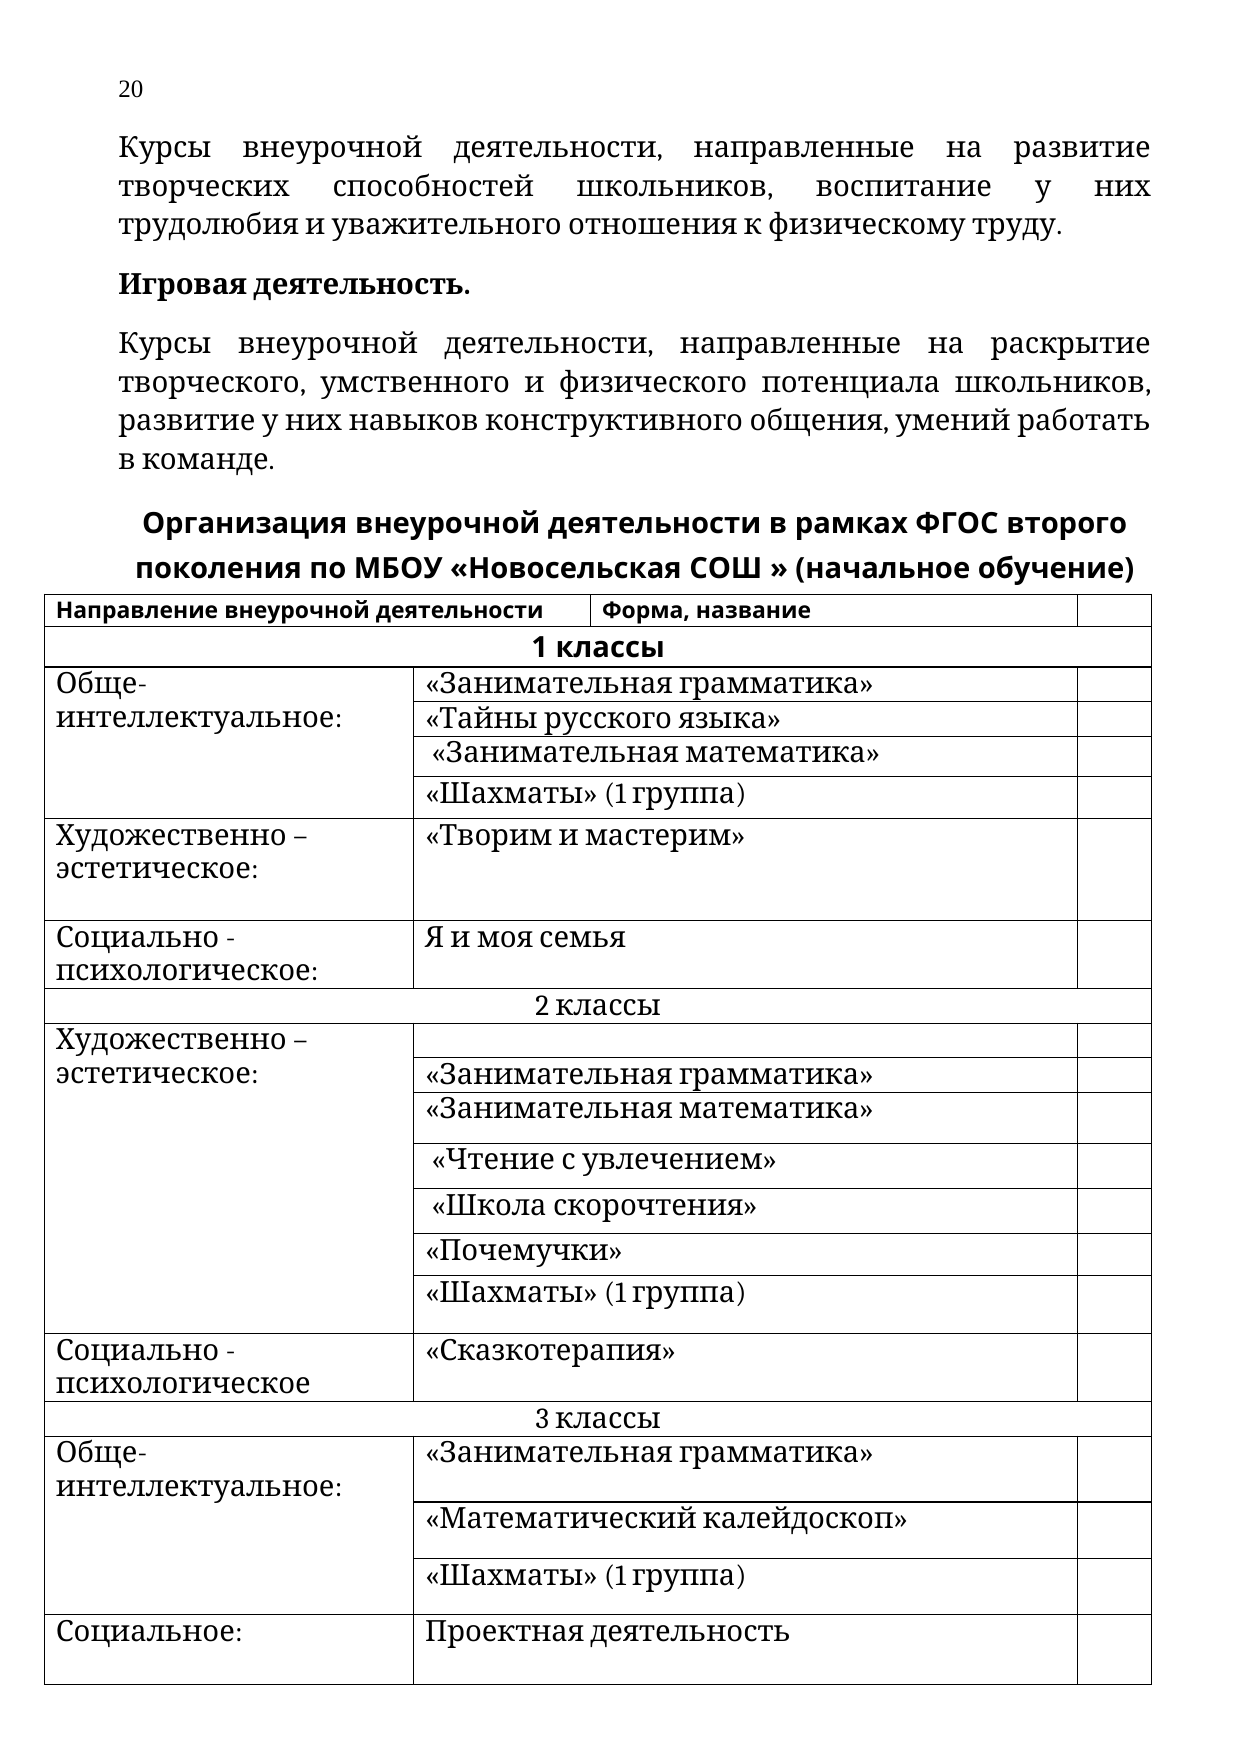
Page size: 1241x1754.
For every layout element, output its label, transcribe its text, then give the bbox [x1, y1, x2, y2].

table_cell 2 классы [45, 989, 1151, 1022]
table_cell [1078, 668, 1151, 701]
table_cell [1078, 1503, 1151, 1558]
table_cell 1 классы [45, 627, 1151, 666]
table_cell Художественно – эстетическое: [45, 1024, 413, 1333]
table_cell [1078, 737, 1151, 776]
table_cell [1078, 702, 1151, 736]
table_cell [1078, 1615, 1151, 1683]
table_cell [1078, 921, 1151, 988]
table_cell Обще-интеллектуальное: [45, 668, 413, 818]
text Игровая деятельность. [118, 268, 1152, 301]
text Организация внеурочной деятельности в рамках ФГОС второго поколения по МБОУ «Новосельская СОШ » (начальное обучение) [118, 502, 1152, 587]
table_header [1078, 595, 1151, 626]
table_cell Обще-интеллектуальное: [45, 1437, 413, 1614]
table_cell Социально - психологическое [45, 1334, 413, 1401]
table_cell [1078, 777, 1151, 818]
table_cell Социально - психологическое: [45, 921, 413, 988]
table_cell «Чтение с увлечением» [414, 1144, 1077, 1188]
table_cell [1078, 1234, 1151, 1275]
table_cell «Школа скорочтения» [414, 1189, 1077, 1233]
table_cell [1078, 1189, 1151, 1233]
table_cell [1078, 1437, 1151, 1501]
table_cell [1078, 819, 1151, 920]
table_cell Художественно – эстетическое: [45, 819, 413, 920]
table_cell [1078, 1024, 1151, 1057]
table_cell «Шахматы» (1 группа) [414, 1276, 1077, 1333]
table_cell «Сказкотерапия» [414, 1334, 1077, 1401]
table_cell [1078, 1093, 1151, 1142]
table_cell [1078, 1058, 1151, 1092]
table_cell «Занимательная грамматика» [414, 1058, 1077, 1092]
table_cell «Почемучки» [414, 1234, 1077, 1275]
table_cell «Шахматы» (1 группа) [414, 777, 1077, 818]
table_cell «Занимательная грамматика» [414, 668, 1077, 701]
text Курсы внеурочной деятельности, направленные на раскрытие творческого, умственного и физического потенциала школьников, развитие у них навыков конструктивного общения, умений работать в команде. [118, 327, 1152, 476]
table_cell «Тайны русского языка» [414, 702, 1077, 736]
table_header Форма, название [591, 595, 1077, 626]
text Курсы внеурочной деятельности, направленные на развитие творческих способностей школьников, воспитание у них трудолюбия и уважительного отношения к физическому труду. [118, 131, 1152, 242]
table_cell [1078, 1334, 1151, 1401]
table_cell Проектная деятельность [414, 1615, 1077, 1683]
table_cell «Математический калейдоскоп» [414, 1503, 1077, 1558]
table_cell «Занимательная математика» [414, 737, 1077, 776]
table_cell Я и моя семья [414, 921, 1077, 988]
table_cell [1078, 1144, 1151, 1188]
table_cell «Шахматы» (1 группа) [414, 1559, 1077, 1614]
table_cell «Занимательная математика» [414, 1093, 1077, 1142]
table_cell Социальное: [45, 1615, 413, 1683]
table_cell «Занимательная грамматика» [414, 1437, 1077, 1501]
table_cell 3 классы [45, 1402, 1151, 1436]
table_cell [1078, 1276, 1151, 1333]
table_cell [414, 1024, 1077, 1057]
table_header Направление внеурочной деятельности [45, 595, 590, 626]
table_cell «Творим и мастерим» [414, 819, 1077, 920]
table_cell [1078, 1559, 1151, 1614]
